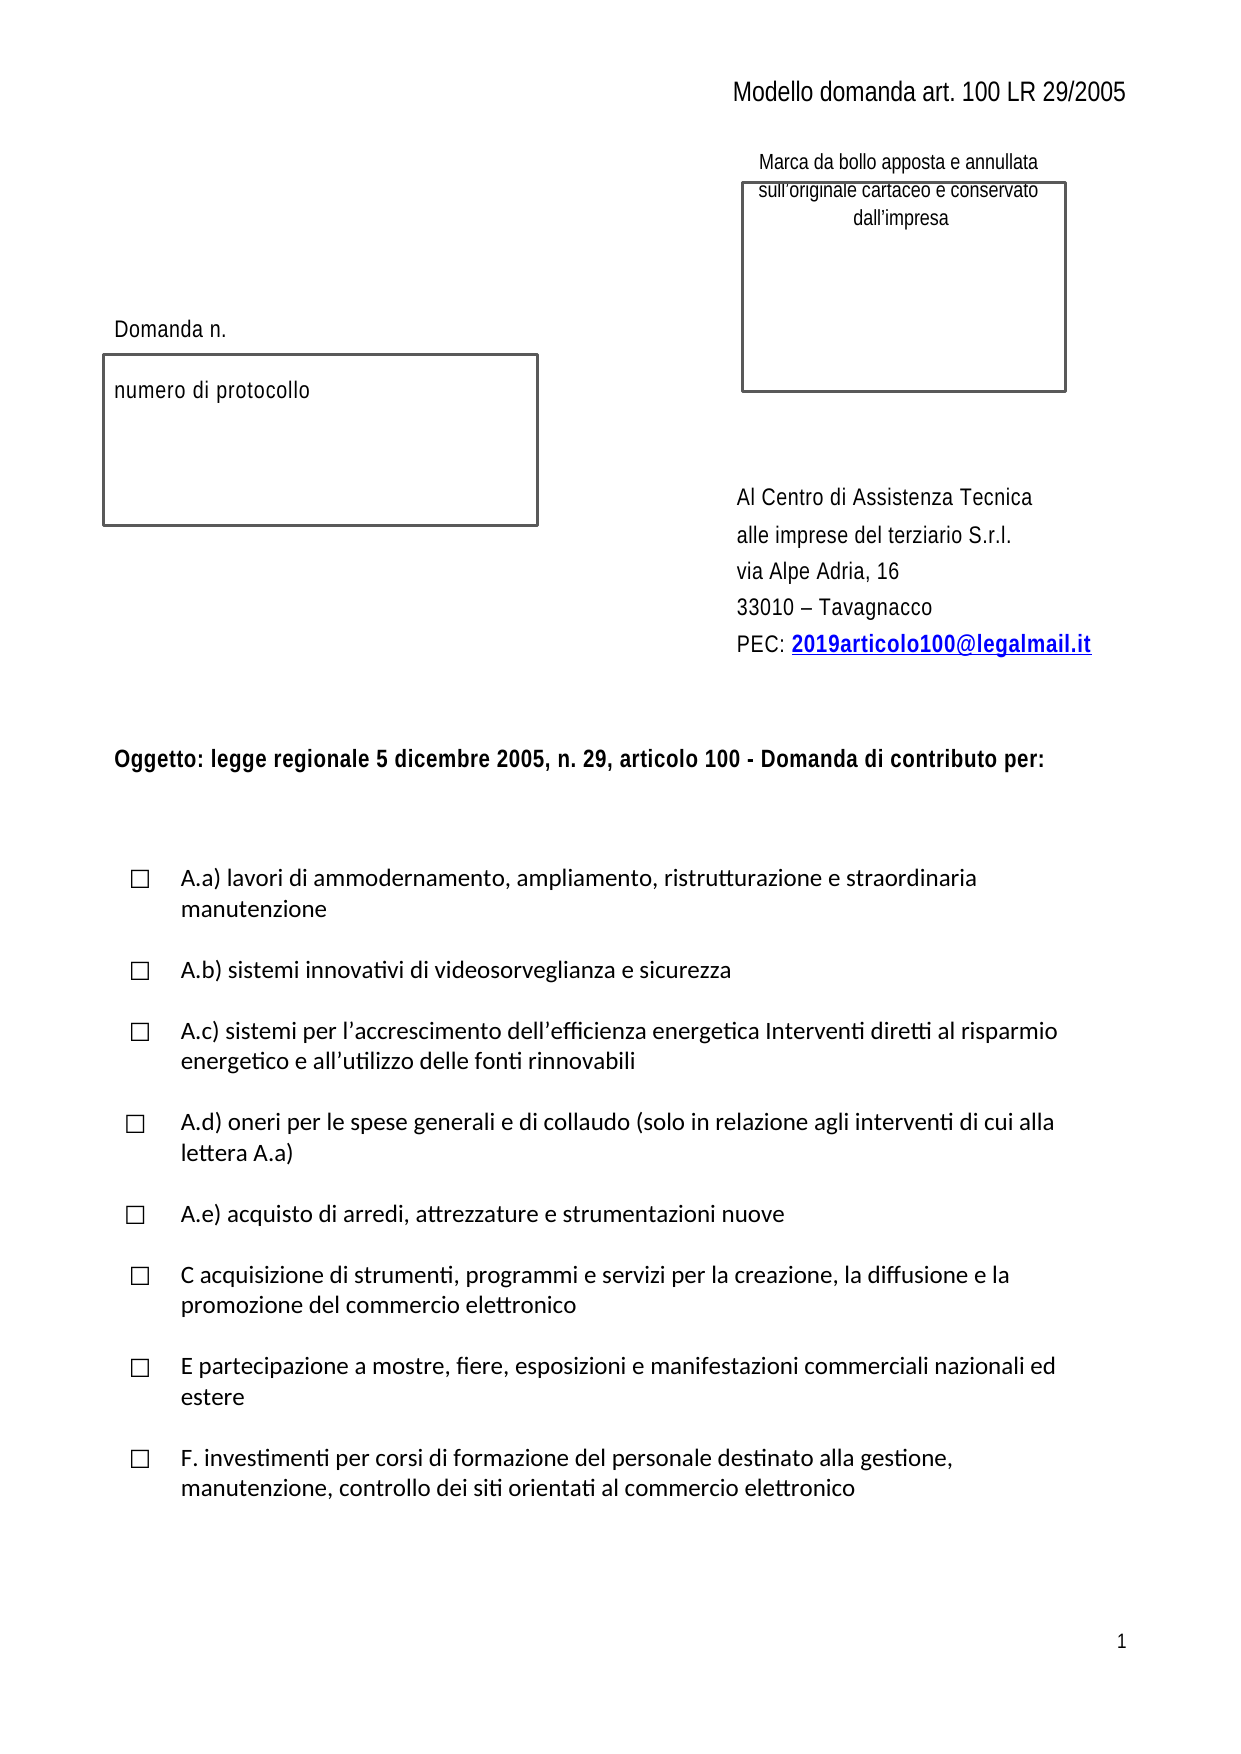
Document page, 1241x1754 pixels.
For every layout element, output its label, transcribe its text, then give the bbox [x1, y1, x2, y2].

text Al Centro di Assistenza Tecnica [737, 485, 1126, 511]
table_cell A.e) acquisto di arredi, attrezzature e strumentazioni nuove [173, 1198, 1118, 1259]
table_header A.a) lavori di ammodernamento, ampliamento, ristrutturazione e straordinaria manutenzione [173, 862, 1118, 954]
table_cell F. investimenti per corsi di formazione del personale destinato alla gestione, manutenzione, controllo dei siti orientati al commercio elettronico [173, 1442, 1118, 1534]
text numero di protocollo [114, 377, 536, 404]
table_cell C acquisizione di strumenti, programmi e servizi per la creazione, la diffusione e la promozione del commercio elettronico [173, 1259, 1118, 1351]
table_cell A.c) sistemi per l’accrescimento dell’efficienza energetica Interventi diretti al risparmio energetico e all’utilizzo delle fonti rinnovabili [173, 1015, 1118, 1106]
text PEC: 2019articolo100@legalmail.it [737, 630, 1126, 657]
text via Alpe Adria, 16 [737, 557, 1126, 584]
text Marca da bollo apposta e annullata sull’originale cartaceo e conservato dall’impresa [734, 147, 1067, 231]
table_cell E partecipazione a mostre, fiere, esposizioni e manifestazioni commerciali nazionali ed estere [173, 1351, 1118, 1442]
table_cell A.d) oneri per le spese generali e di collaudo (solo in relazione agli interventi di cui alla lettera A.a) [173, 1106, 1118, 1198]
text alle imprese del terziario S.r.l. [737, 521, 1126, 548]
text Oggetto: legge regionale 5 dicembre 2005, n. 29, articolo 100 - Domanda di contributo per: [114, 745, 1126, 772]
table_cell A.b) sistemi innovativi di videosorveglianza e sicurezza [173, 954, 1118, 1015]
text Domanda n. [114, 317, 544, 343]
text 33010 – Tavagnacco [737, 594, 1126, 621]
